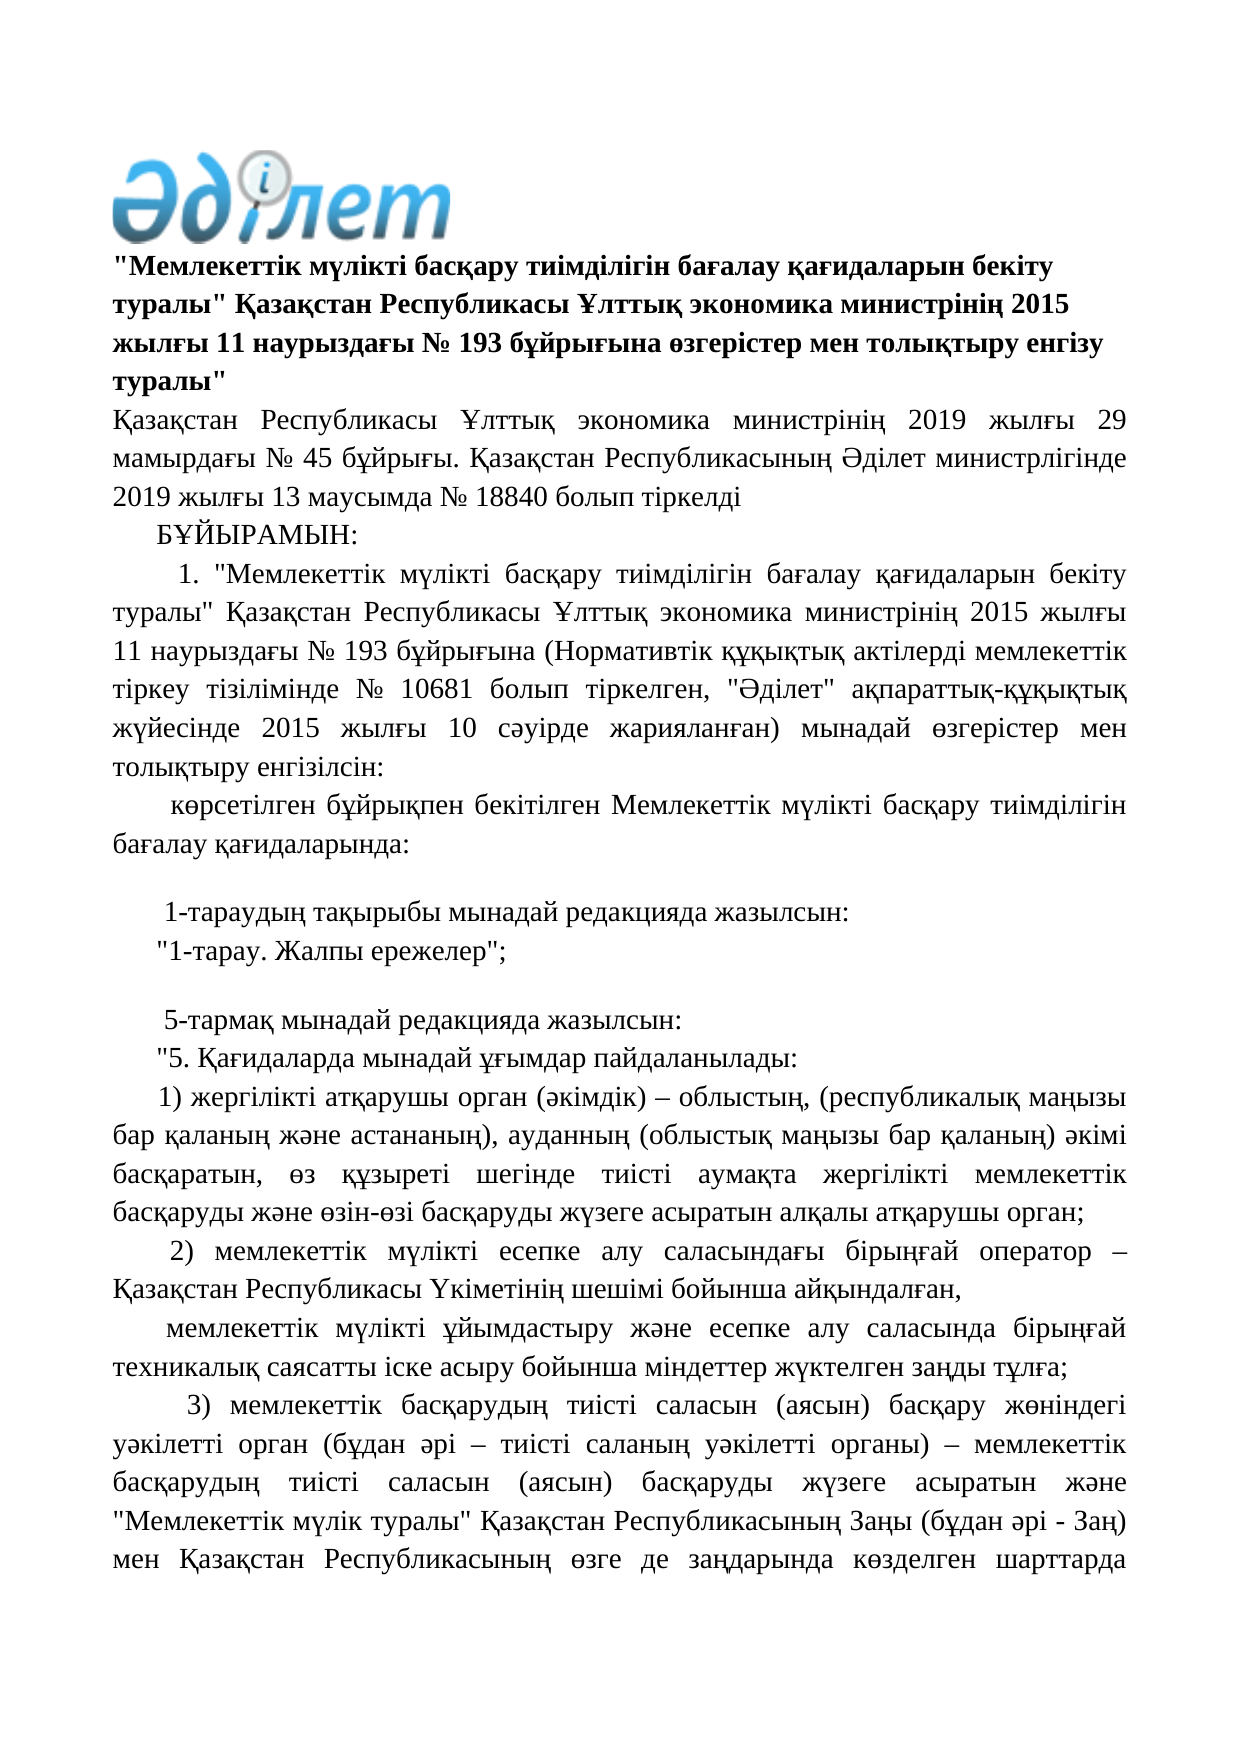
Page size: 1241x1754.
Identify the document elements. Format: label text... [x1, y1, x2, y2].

text 1-тараудың тақырыбы мынадай редакцияда жазылсын: [112, 894, 1128, 928]
text мемлекеттік мүлікті ұйымдастыру және есепке алу саласында бірыңғай техникалық саясатты іске асыру бойынша міндеттер жүктелген заңды тұлға; [112, 1310, 1128, 1382]
text 1. "Мемлекеттік мүлікті басқару тиімділігін бағалау қағидаларын бекіту туралы" Қазақстан Республикасы Ұлттық экономика министрінің 2015 жылғы 11 наурыздағы № 193 бұйрығына (Нормативтік құқықтық актілерді мемлекеттік тіркеу тізілімінде № 10681 болып тіркелген, "Әділет" ақпараттық-құқықтық жүйесінде 2015 жылғы 10 сәуірде жарияланған) мынадай өзгерістер мен толықтыру енгізілсін: [112, 556, 1128, 782]
text көрсетілген бұйрықпен бекітілген Мемлекеттік мүлікті басқару тиімділігін бағалау қағидаларында: [112, 787, 1128, 859]
text "5. Қағидаларда мынадай ұғымдар пайдаланылады: [112, 1040, 1128, 1074]
text БҰЙЫРАМЫН: [112, 517, 1128, 551]
text 2) мемлекеттік мүлікті есепке алу саласындағы бірыңғай оператор – Қазақстан Республикасы Үкіметінің шешімі бойынша айқындалған, [112, 1233, 1128, 1305]
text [112, 1387, 1128, 1575]
text "1-тарау. Жалпы ережелер"; [112, 933, 1128, 967]
text "Мемлекеттік мүлікті басқару тиімділігін бағалау қағидаларын бекiту туралы" Қазақстан Республикасы Ұлттық экономика министрінің 2015 жылғы 11 наурыздағы № 193 бұйрығына өзгерістер мен толықтыру енгізу туралы" [112, 248, 1128, 397]
text 1) жергілікті атқарушы орган (әкімдік) – облыстың, (республикалық маңызы бар қаланың және астананың), ауданның (облыстық маңызы бар қаланың) әкімі басқаратын, өз құзыреті шегінде тиісті аумақта жергілікті мемлекеттік басқаруды және өзін-өзі басқаруды жүзеге асыратын алқалы атқарушы орган; [112, 1079, 1128, 1228]
text Қазақстан Республикасы Ұлттық экономика министрінің 2019 жылғы 29 мамырдағы № 45 бұйрығы. Қазақстан Республикасының Әділет министрлігінде 2019 жылғы 13 маусымда № 18840 болып тіркелді [112, 402, 1128, 512]
text 5-тармақ мынадай редакцияда жазылсын: [112, 1002, 1128, 1035]
picture [112, 150, 451, 244]
